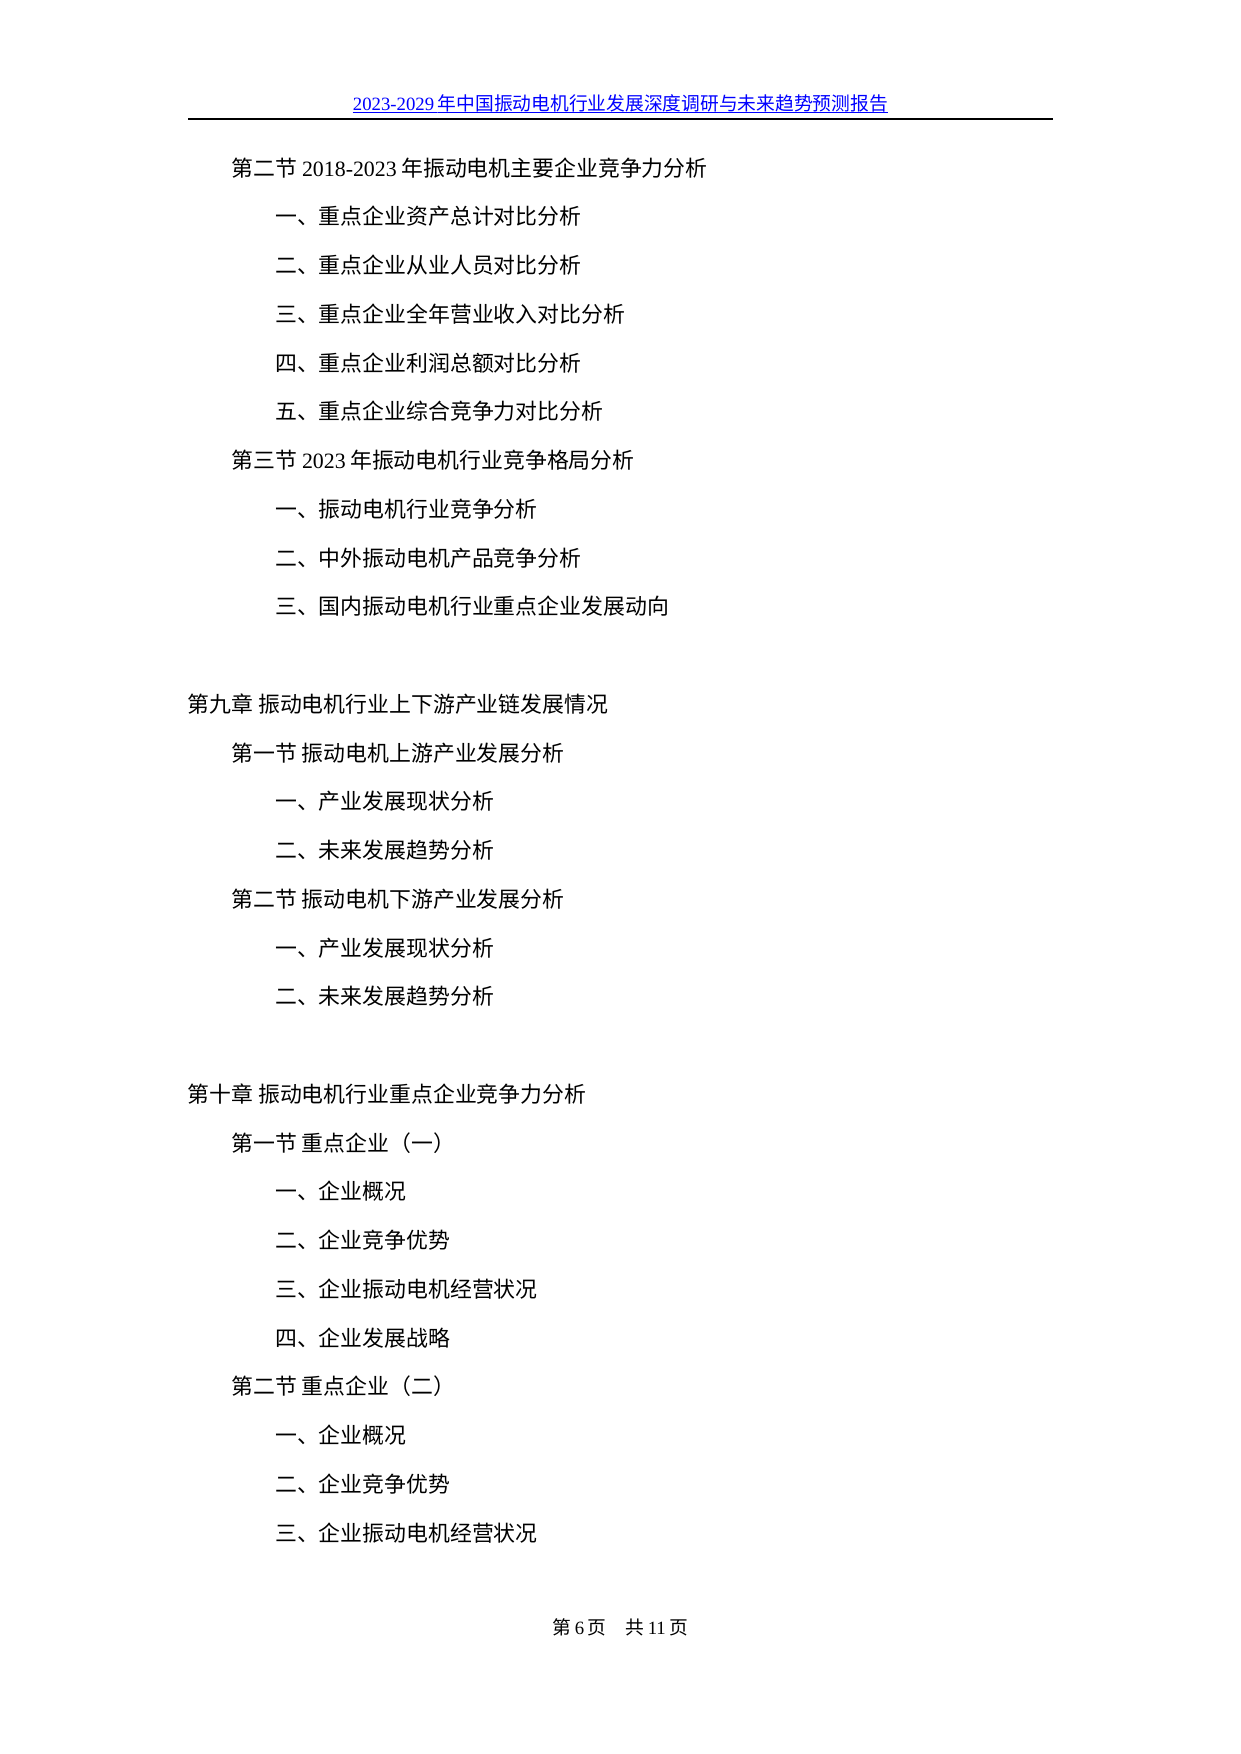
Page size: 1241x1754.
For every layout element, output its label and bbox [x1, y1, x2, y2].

text [187, 150, 1053, 1548]
